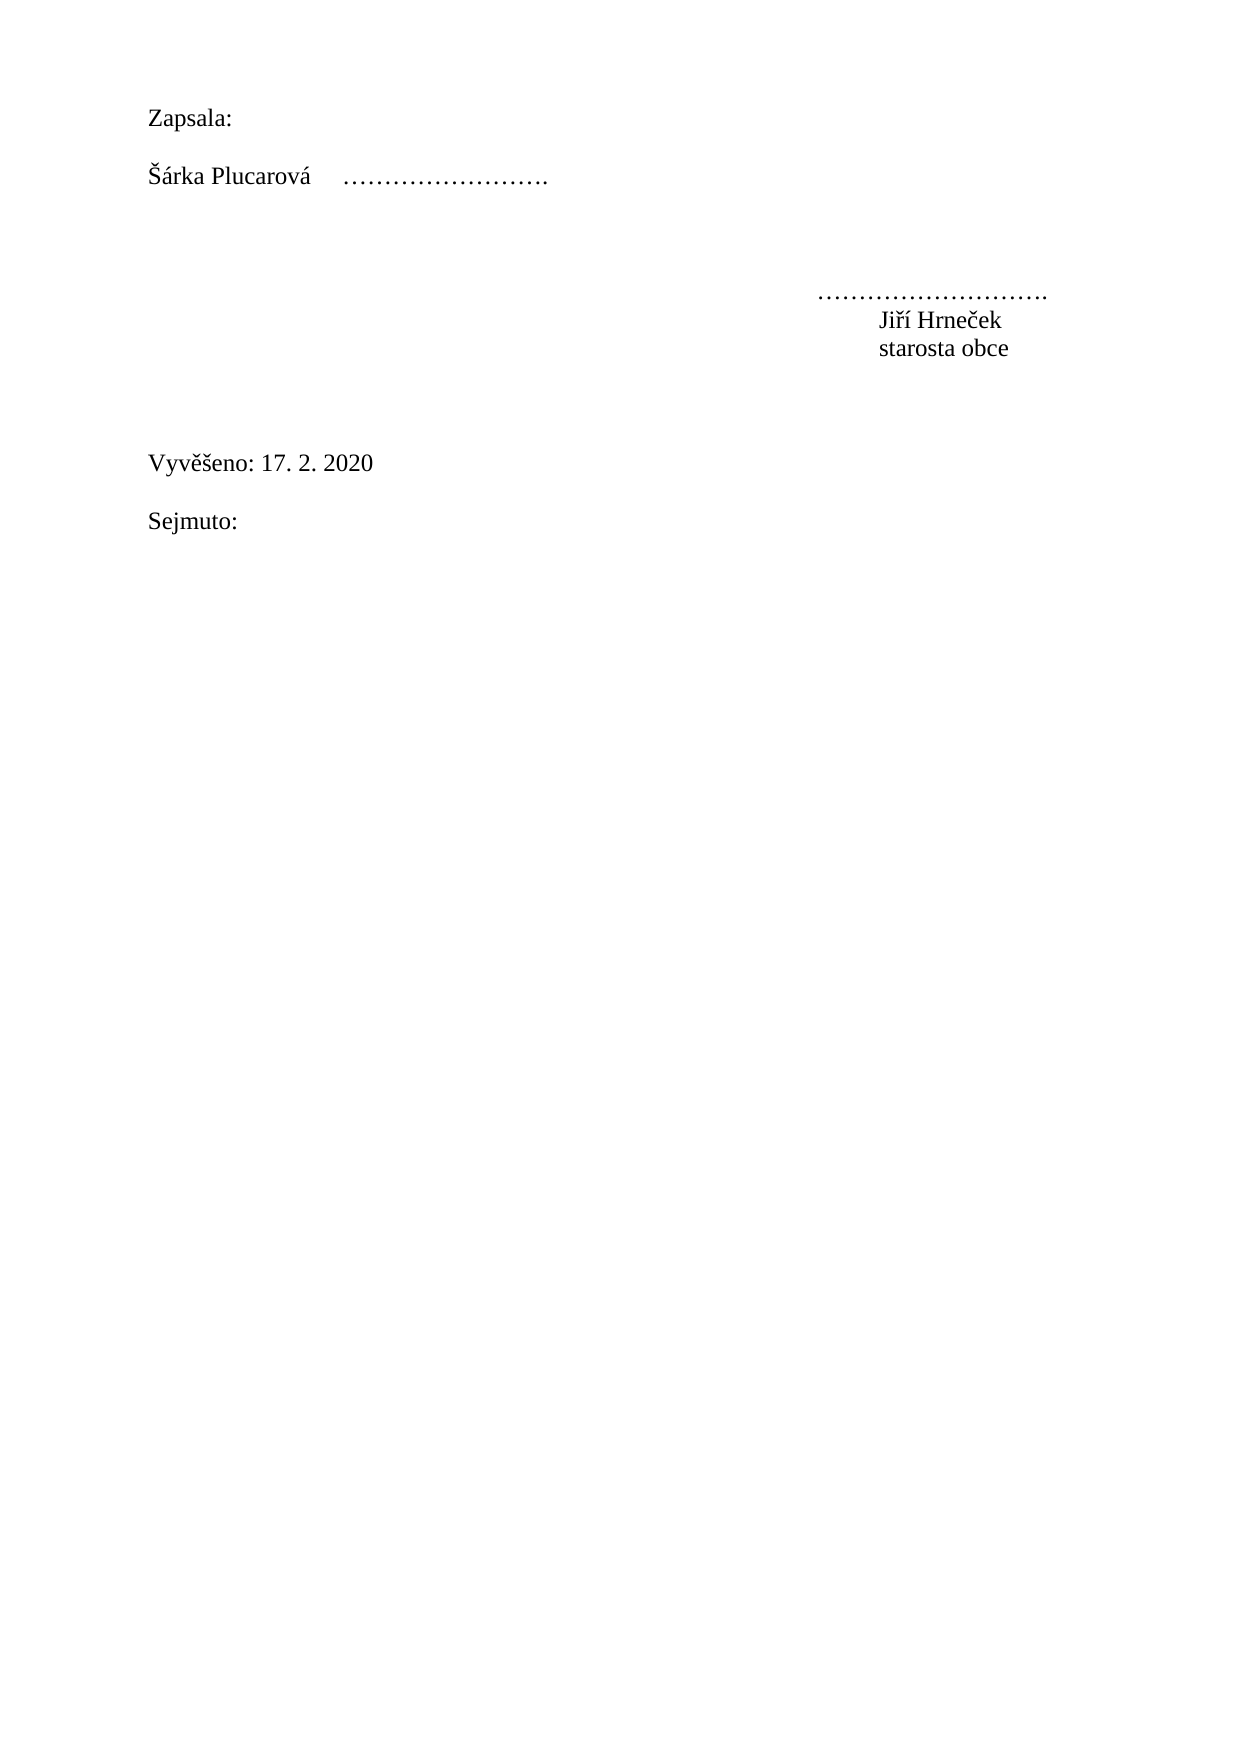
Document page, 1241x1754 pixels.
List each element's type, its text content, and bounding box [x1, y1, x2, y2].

text starosta obce [148, 333, 1093, 362]
text Vyvěšeno: 17. 2. 2020 [148, 448, 1093, 477]
text Šárka Plucarová ……………………. [148, 161, 1093, 190]
text Zapsala: [148, 103, 1093, 132]
text ………………………. [148, 276, 1093, 305]
text Sejmuto: [148, 506, 1093, 535]
text Jiří Hrneček [148, 305, 1093, 333]
